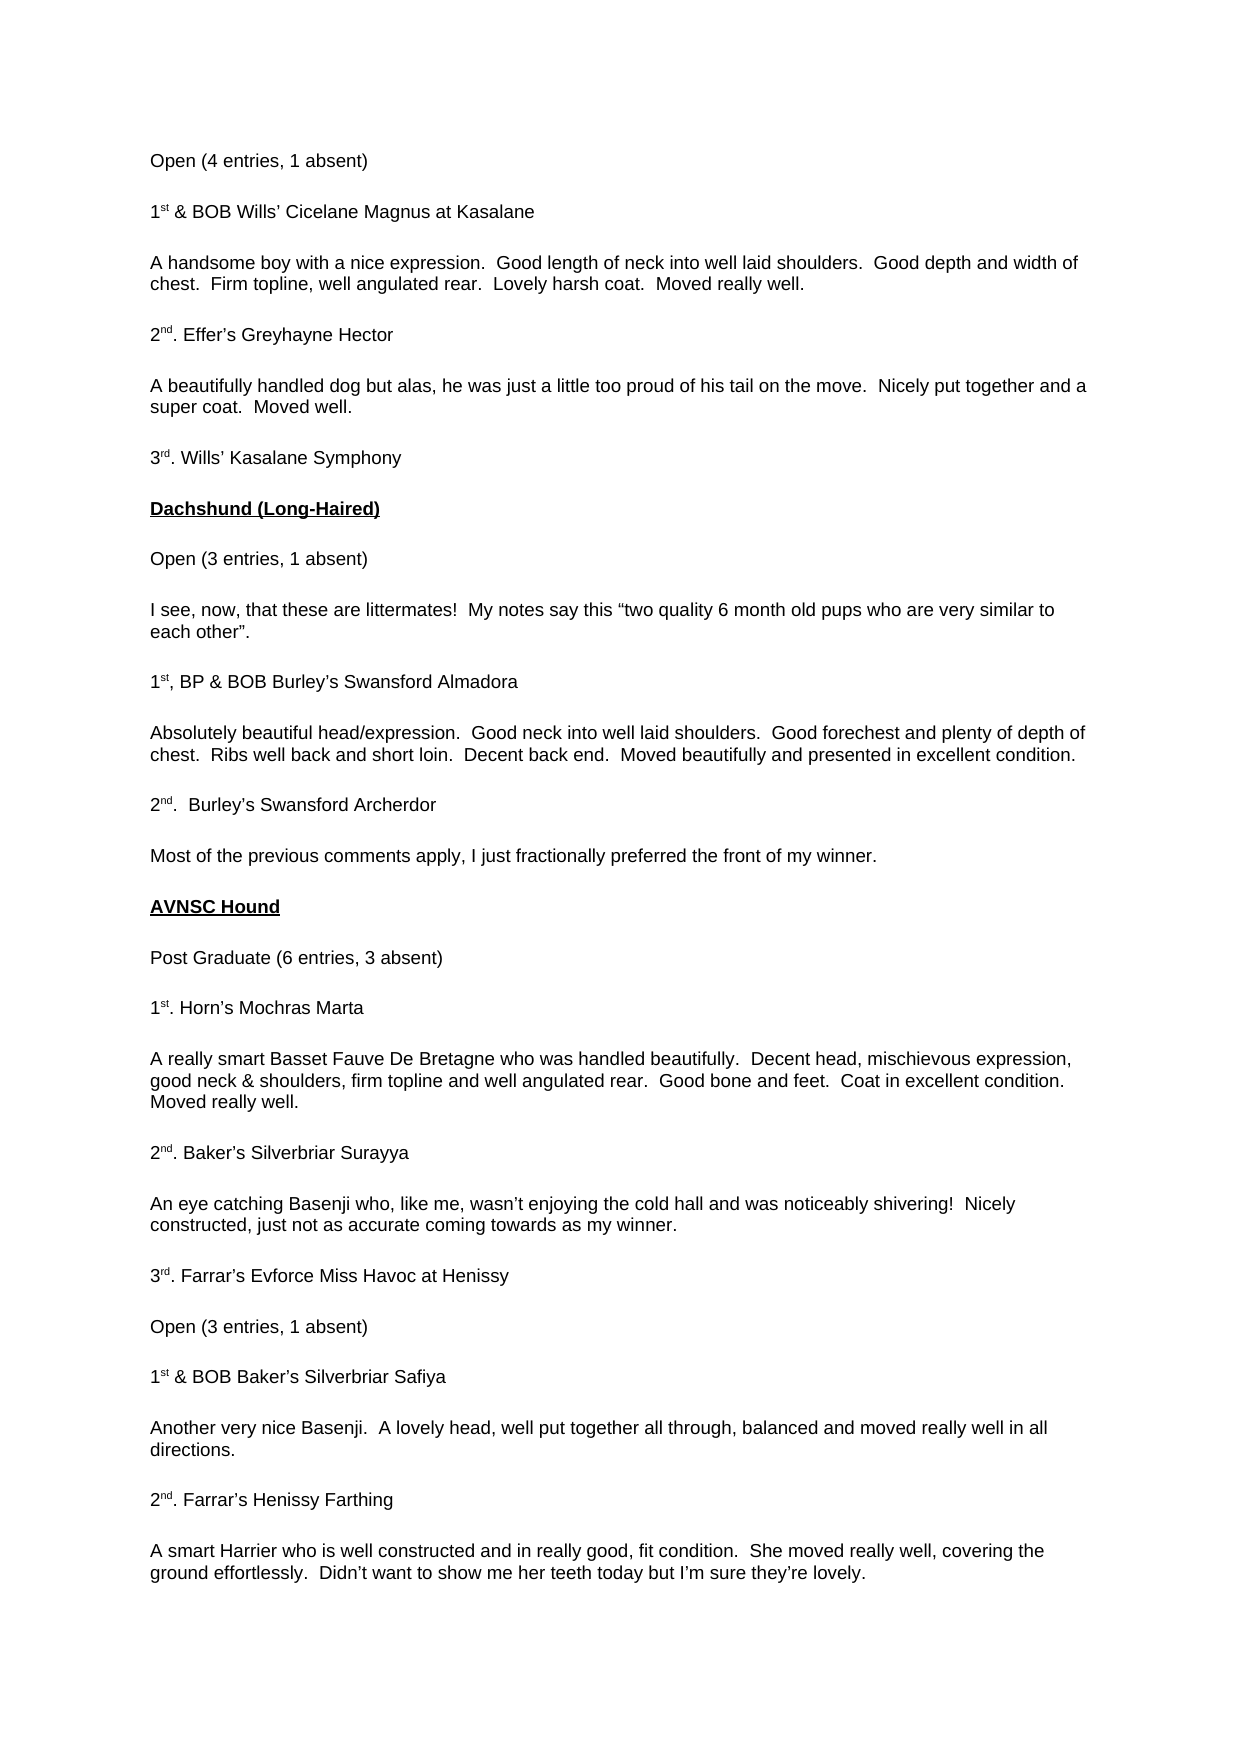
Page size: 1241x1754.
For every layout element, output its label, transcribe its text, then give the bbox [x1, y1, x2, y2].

text 1st & BOB Wills’ Cicelane Magnus at Kasalane [150, 201, 1090, 222]
text 2nd. Effer’s Greyhayne Hector [150, 324, 1090, 345]
text 2nd. Farrar’s Henissy Farthing [150, 1489, 1090, 1511]
text 3rd. Wills’ Kasalane Symphony [150, 447, 1090, 468]
text 3rd. Farrar’s Evforce Miss Havoc at Henissy [150, 1265, 1090, 1286]
text 1st. Horn’s Mochras Marta [150, 997, 1090, 1019]
text Another very nice Basenji. A lovely head, well put together all through, balanced and moved really well in all directions. [150, 1417, 1090, 1460]
text A handsome boy with a nice expression. Good length of neck into well laid shoulders. Good depth and width of chest. Firm topline, well angulated rear. Lovely harsh coat. Moved really well. [150, 251, 1090, 294]
text Open (3 entries, 1 absent) [150, 1316, 1090, 1337]
text 1st, BP & BOB Burley’s Swansford Almadora [150, 671, 1090, 693]
text Open (3 entries, 1 absent) [150, 548, 1090, 570]
text 2nd. Baker’s Silverbriar Surayya [150, 1142, 1090, 1163]
text 2nd. Burley’s Swansford Archerdor [150, 794, 1090, 816]
text A really smart Basset Fauve De Bretagne who was handled beautifully. Decent head, mischievous expression, good neck & shoulders, firm topline and well angulated rear. Good bone and feet. Coat in excellent condition. Moved really well. [150, 1048, 1090, 1113]
text 1st & BOB Baker’s Silverbriar Safiya [150, 1366, 1090, 1388]
text A smart Harrier who is well constructed and in really good, fit condition. She moved really well, covering the ground effortlessly. Didn’t want to show me her teeth today but I’m sure they’re lovely. [150, 1540, 1090, 1583]
text Open (4 entries, 1 absent) [150, 150, 1090, 172]
text An eye catching Basenji who, like me, wasn’t enjoying the cold hall and was noticeably shivering! Nicely constructed, just not as accurate coming towards as my winner. [150, 1192, 1090, 1236]
text AVNSC Hound [150, 896, 1090, 917]
text Post Graduate (6 entries, 3 absent) [150, 946, 1090, 968]
text A beautifully handled dog but alas, he was just a little too proud of his tail on the move. Nicely put together and a super coat. Moved well. [150, 374, 1090, 418]
text Absolutely beautiful head/expression. Good neck into well laid shoulders. Good forechest and plenty of depth of chest. Ribs well back and short loin. Decent back end. Moved beautifully and presented in excellent condition. [150, 722, 1090, 765]
text I see, now, that these are littermates! My notes say this “two quality 6 month old pups who are very similar to each other”. [150, 599, 1090, 642]
text Most of the previous comments apply, I just fractionally preferred the front of my winner. [150, 845, 1090, 867]
text Dachshund (Long-Haired) [150, 497, 1090, 519]
